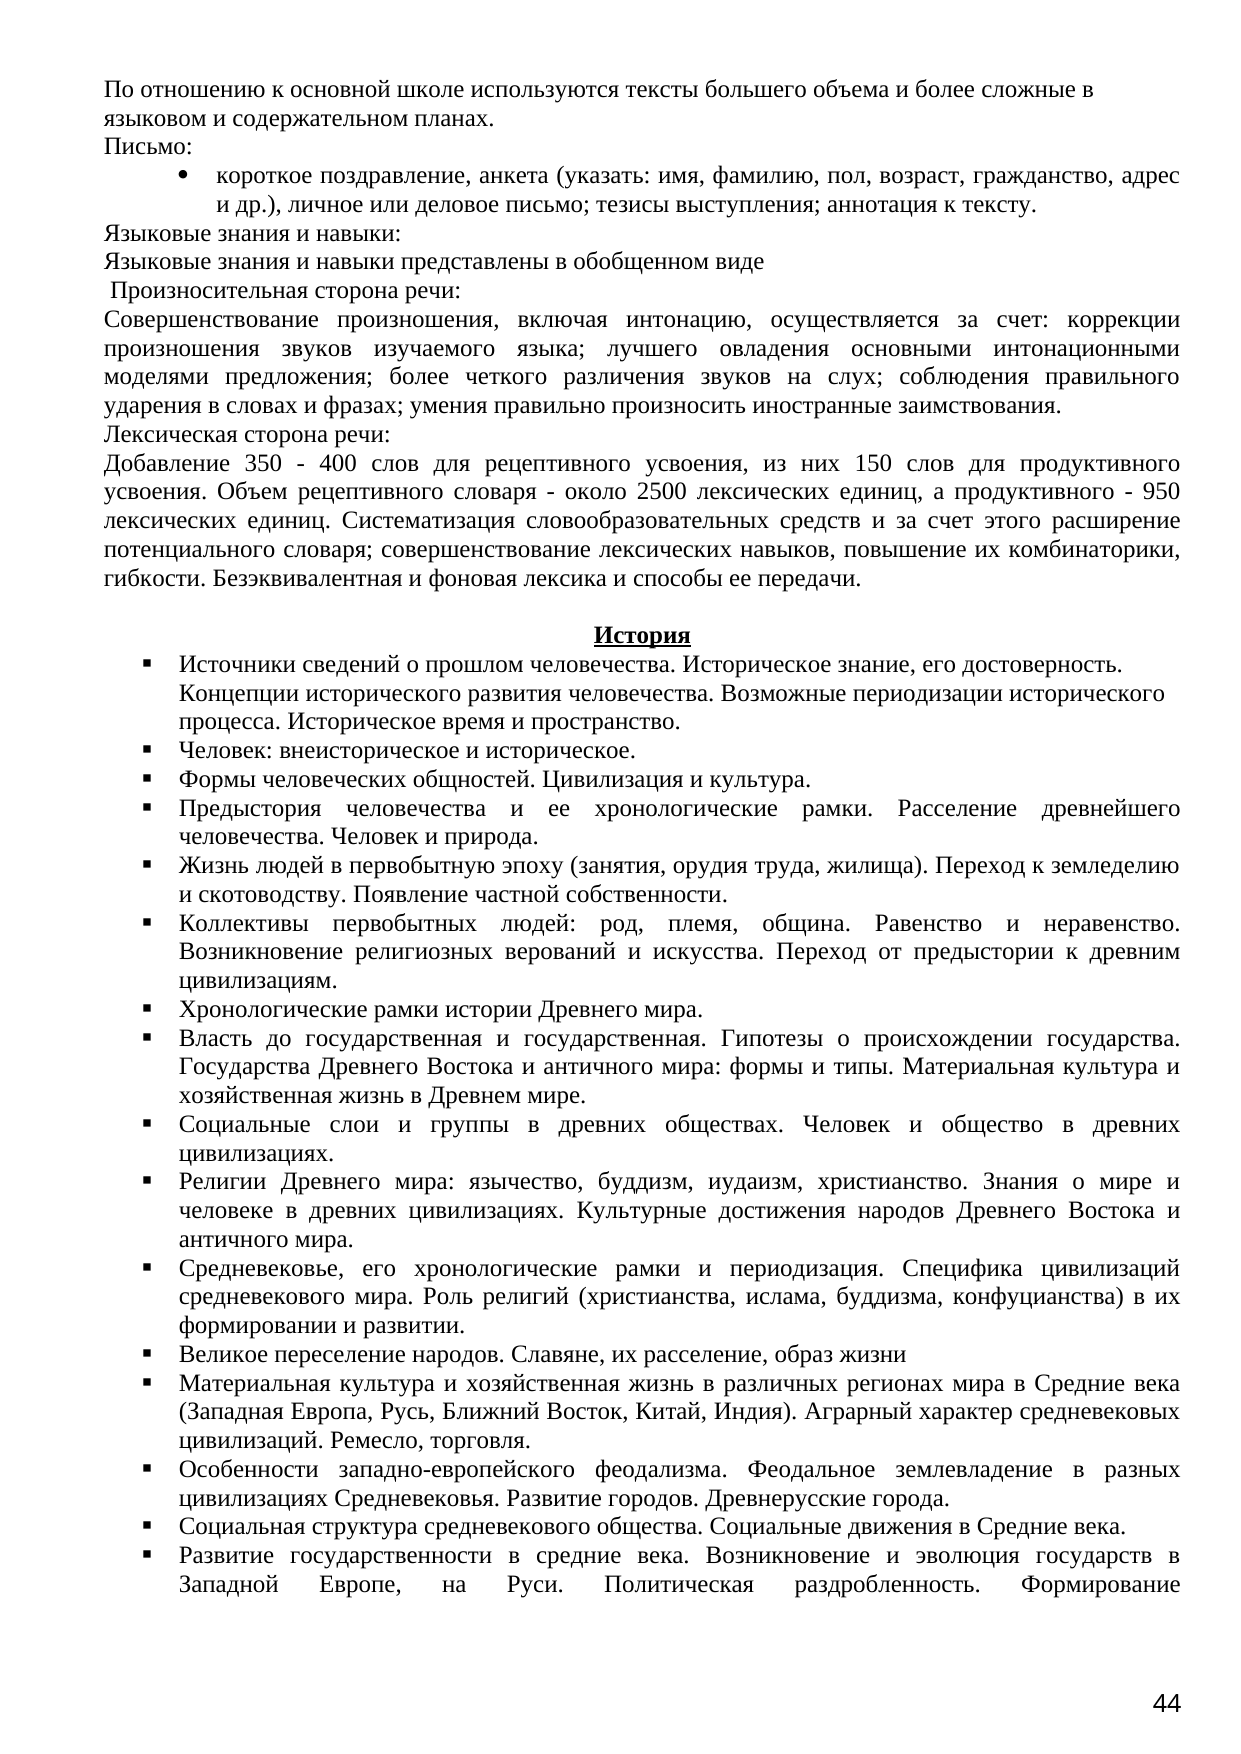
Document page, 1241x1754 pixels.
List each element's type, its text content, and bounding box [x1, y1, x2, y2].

list Средневековье, его хронологические рамки и периодизация. Специфика цивилизаций средневекового мира. Роль религий (христианства, ислама, буддизма, конфуцианства) в их формировании и развитии. [141, 1253, 1181, 1339]
list Коллективы первобытных людей: род, племя, община. Равенство и неравенство. Возникновение религиозных верований и искусства. Переход от предыстории к древним цивилизациям. [141, 908, 1181, 994]
list Власть до государственная и государственная. Гипотезы о происхождении государства. Государства Древнего Востока и античного мира: формы и типы. Материальная культура и хозяйственная жизнь в Древнем мире. [141, 1023, 1181, 1109]
text Лексическая сторона речи: [103, 419, 1181, 448]
text История [103, 620, 1181, 649]
text Письмо: [103, 131, 1181, 160]
list Человек: внеисторическое и историческое. [141, 735, 1181, 764]
text Произносительная сторона речи: [103, 275, 1181, 304]
list Великое переселение народов. Славяне, их расселение, образ жизни [141, 1339, 1181, 1368]
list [141, 1540, 1181, 1598]
list короткое поздравление, анкета (указать: имя, фамилию, пол, возраст, гражданство, адрес и др.), личное или деловое письмо; тезисы выступления; аннотация к тексту. [178, 160, 1181, 218]
list Источники сведений о прошлом человечества. Историческое знание, его достоверность. Концепции исторического развития человечества. Возможные периодизации исторического процесса. Историческое время и пространство. [141, 649, 1181, 735]
list Жизнь людей в первобытную эпоху (занятия, орудия труда, жилища). Переход к земледелию и скотоводству. Появление частной собственности. [141, 850, 1181, 908]
text Языковые знания и навыки представлены в обобщенном виде [103, 246, 1181, 275]
list Религии Древнего мира: язычество, буддизм, иудаизм, христианство. Знания о мире и человеке в древних цивилизациях. Культурные достижения народов Древнего Востока и античного мира. [141, 1166, 1181, 1253]
text По отношению к основной школе используются тексты большего объема и более сложные в языковом и содержательном планах. [103, 74, 1181, 131]
list Предыстория человечества и ее хронологические рамки. Расселение древнейшего человечества. Человек и природа. [141, 793, 1181, 850]
list Хронологические рамки истории Древнего мира. [141, 994, 1181, 1023]
list Формы человеческих общностей. Цивилизация и культура. [141, 764, 1181, 793]
text Языковые знания и навыки: [103, 218, 1181, 246]
list Социальная структура средневекового общества. Социальные движения в Средние века. [141, 1511, 1181, 1540]
list Материальная культура и хозяйственная жизнь в различных регионах мира в Средние века (Западная Европа, Русь, Ближний Восток, Китай, Индия). Аграрный характер средневековых цивилизаций. Ремесло, торговля. [141, 1368, 1181, 1454]
list Социальные слои и группы в древних обществах. Человек и общество в древних цивилизациях. [141, 1109, 1181, 1166]
list Особенности западно-европейского феодализма. Феодальное землевладение в разных цивилизациях Средневековья. Развитие городов. Древнерусские города. [141, 1454, 1181, 1511]
text Совершенствование произношения, включая интонацию, осуществляется за счет: коррекции произношения звуков изучаемого языка; лучшего овладения основными интонационными моделями предложения; более четкого различения звуков на слух; соблюдения правильного ударения в словах и фразах; умения правильно произносить иностранные заимствования. [103, 304, 1181, 419]
text Добавление 350 - 400 слов для рецептивного усвоения, из них 150 слов для продуктивного усвоения. Объем рецептивного словаря - около 2500 лексических единиц, а продуктивного - 950 лексических единиц. Систематизация словообразовательных средств и за счет этого расширение потенциального словаря; совершенствование лексических навыков, повышение их комбинаторики, гибкости. Безэквивалентная и фоновая лексика и способы ее передачи. [103, 448, 1181, 591]
